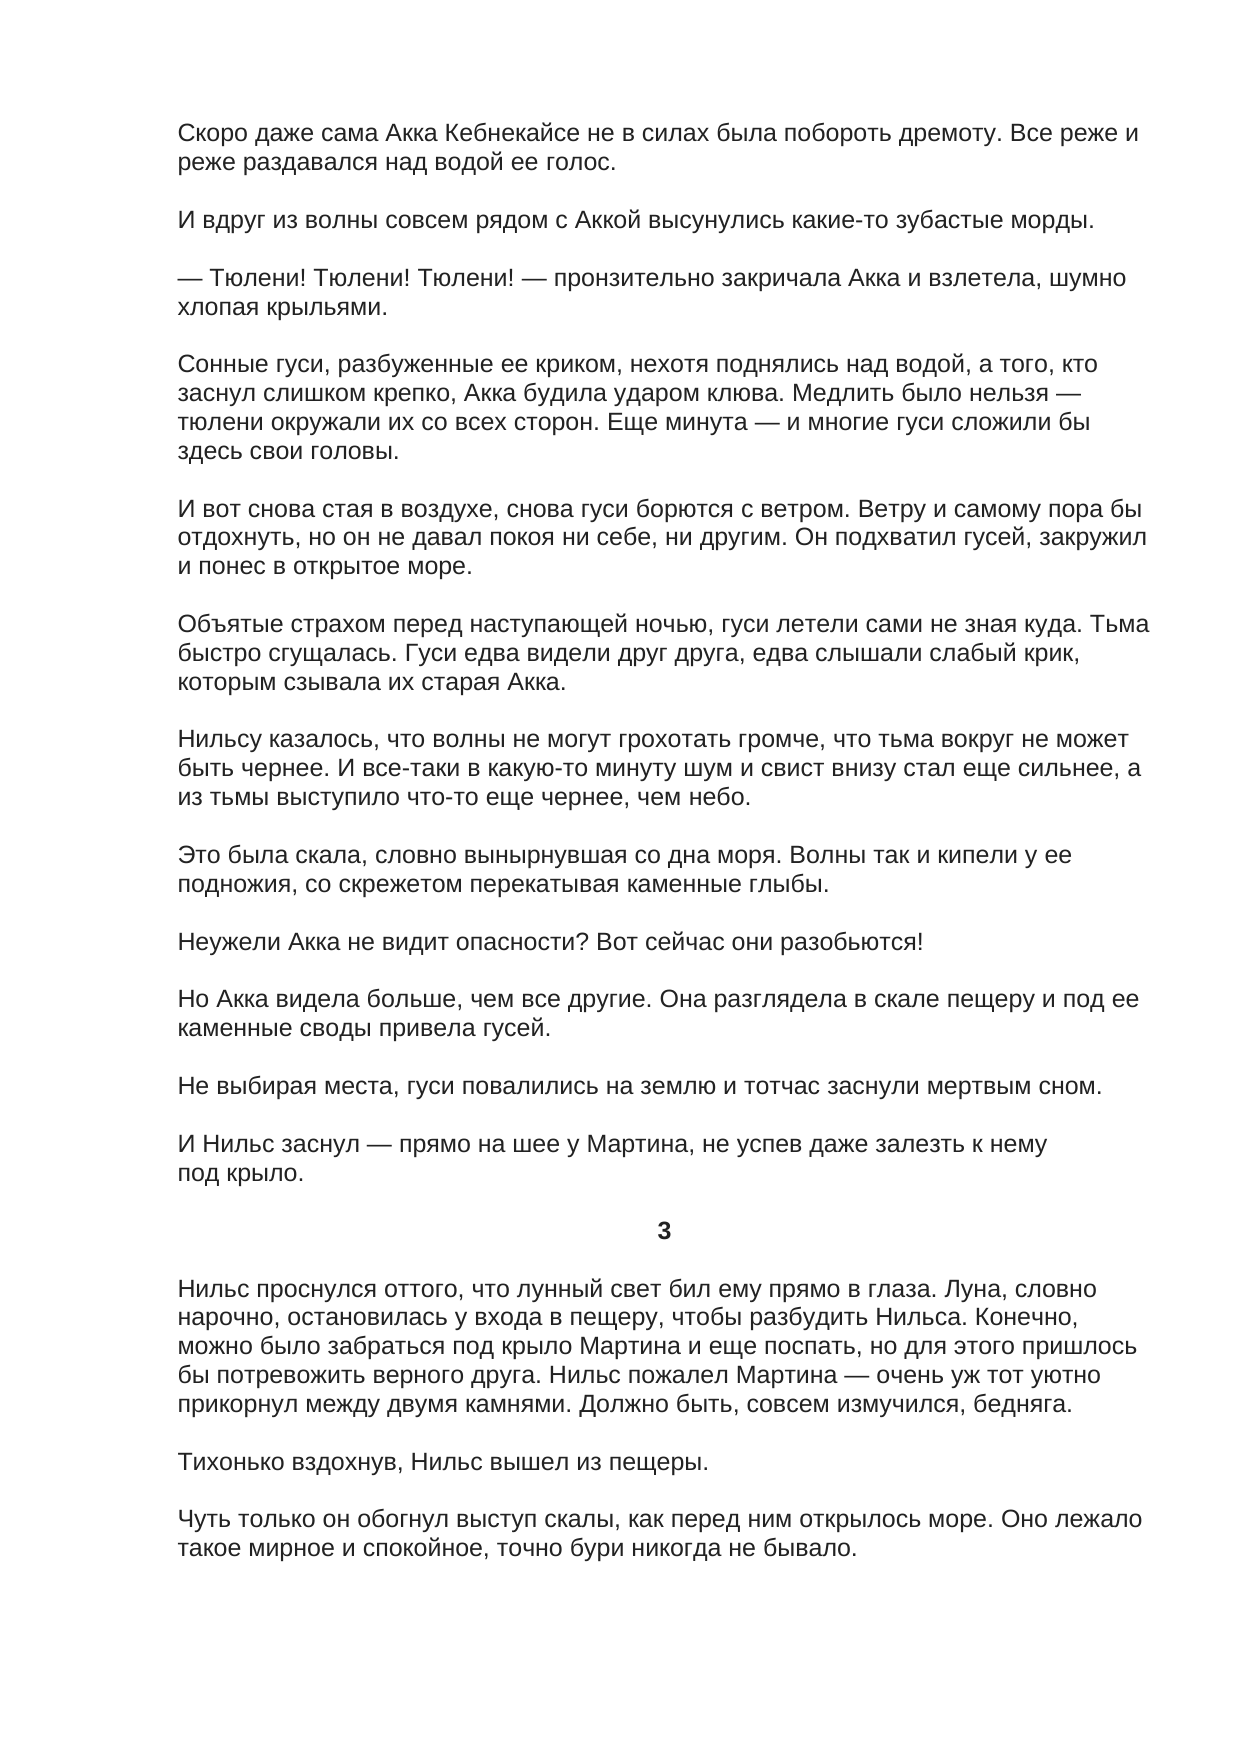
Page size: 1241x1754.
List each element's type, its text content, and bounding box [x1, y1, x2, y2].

text Скоро даже сама Акка Кебнекайсе не в силах была побороть дремоту. Все реже и реже раздавался над водой ее голос. [177, 118, 1152, 176]
text И вдруг из волны совсем рядом с Аккой высунулись какие-то зубастые морды. [177, 205, 1152, 233]
text Объятые страхом перед наступающей ночью, гуси летели сами не зная куда. Тьма быстро сгущалась. Гуси едва видели друг друга, едва слышали слабый крик, которым сзывала их старая Акка. [177, 609, 1152, 695]
text Тихонько вздохнув, Нильс вышел из пещеры. [177, 1446, 1152, 1475]
text Не выбирая места, гуси повалились на землю и тотчас заснули мертвым сном. [177, 1071, 1152, 1100]
text И вот снова стая в воздухе, снова гуси борются с ветром. Ветру и самому пора бы отдохнуть, но он не давал покоя ни себе, ни другим. Он подхватил гусей, закружил и понес в открытое море. [177, 493, 1152, 580]
text Чуть только он обогнул выступ скалы, как перед ним открылось море. Оно лежало такое мирное и спокойное, точно бури никогда не бывало. [177, 1504, 1152, 1562]
text Сонные гуси, разбуженные ее криком, нехотя поднялись над водой, а того, кто заснул слишком крепко, Акка будила ударом клюва. Медлить было нельзя — тюлени окружали их со всех сторон. Еще минута — и многие гуси сложили бы здесь свои головы. [177, 349, 1152, 464]
text И Нильс заснул — прямо на шее у Мартина, не успев даже залезть к нему под крыло. [177, 1129, 1152, 1186]
text Неужели Акка не видит опасности? Вот сейчас они разобьются! [177, 926, 1152, 955]
text Нильсу казалось, что волны не могут грохотать громче, что тьма вокруг не может быть чернее. И все-таки в какую-то минуту шум и свист внизу стал еще сильнее, а из тьмы выступило что-то еще чернее, чем небо. [177, 724, 1152, 811]
text — Тюлени! Тюлени! Тюлени! — пронзительно закричала Акка и взлетела, шумно хлопая крыльями. [177, 263, 1152, 320]
text Это была скала, словно вынырнувшая со дна моря. Волны так и кипели у ее подножия, со скрежетом перекатывая каменные глыбы. [177, 840, 1152, 897]
text 3 [177, 1216, 1152, 1244]
text Но Акка видела больше, чем все другие. Она разглядела в скале пещеру и под ее каменные своды привела гусей. [177, 984, 1152, 1042]
text Нильс проснулся оттого, что лунный свет бил ему прямо в глаза. Луна, словно нарочно, остановилась у входа в пещеру, чтобы разбудить Нильса. Конечно, можно было забраться под крыло Мартина и еще поспать, но для этого пришлось бы потревожить верного друга. Нильс пожалел Мартина — очень уж тот уютно прикорнул между двумя камнями. Должно быть, совсем измучился, бедняга. [177, 1273, 1152, 1417]
